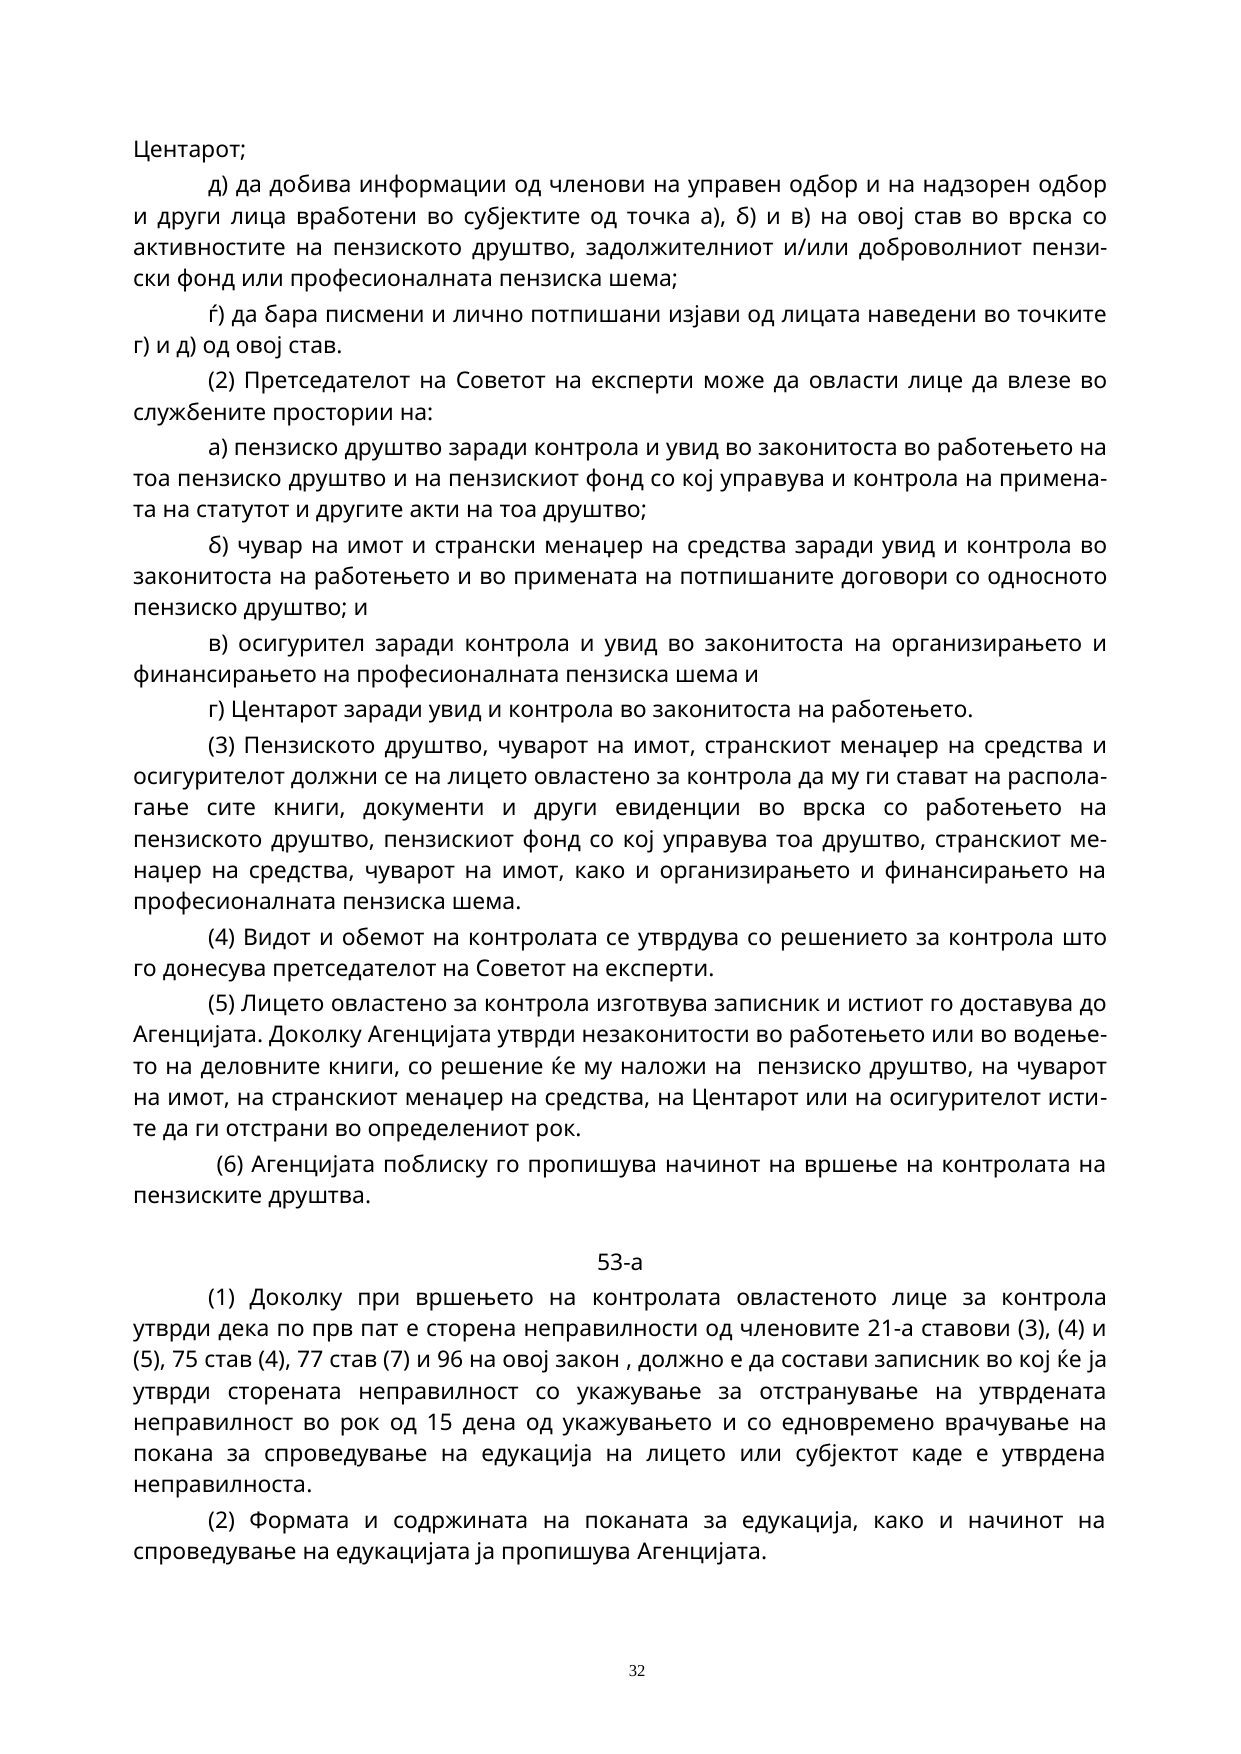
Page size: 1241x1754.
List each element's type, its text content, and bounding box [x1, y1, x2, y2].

text (2) Претседателот на Советот на експерти може да овласти лице да влезе во службените простории на: [133, 364, 1107, 427]
text (5) Лицето овластено за контрола изготвува записник и истиот го доставува до Агенцијата. Доколку Агенцијата утврди незаконитости во работењето или во водењето на деловните книги, со решение ќе му наложи на пензиско друштво, на чуварот на имот, на странскиот менаџер на средства, на Центарот или на осигурителот истите да ги отстрани во определениот рок. [133, 987, 1107, 1143]
text 53-а [133, 1245, 1107, 1277]
text (3) Пензиското друштво, чуварот на имот, странскиот менаџер на средства и осигурителот должни се на лицето овластено за контрола да му ги стават на располагање сите книги, документи и други евиденции во врска со работењето на пензиското друштво, пензискиот фонд со кој управува тоа друштво, странскиот менаџер на средства, чуварот на имот, како и организирањето и финансирањето на професионалната пензиска шема. [133, 729, 1107, 916]
text в) осигурител заради контрола и увид во законитоста на организирањето и финансирањето на професионалната пензиска шема и [133, 627, 1107, 689]
text ѓ) да бара писмени и лично потпишани изјави од лицата наведени во точките г) и д) од овој став. [133, 297, 1107, 360]
text а) пензиско друштво заради контрола и увид во законитоста во работењето на тоа пензиско друштво и на пензискиот фонд со кој управува и контрола на примената на статутот и другите акти на тоа друштво; [133, 431, 1107, 524]
text б) чувар на имот и странски менаџер на средства заради увид и контрола во законитоста на работењето и во примената на потпишаните договори со односното пензиско друштво; и [133, 529, 1107, 622]
text (2) Формата и содржината на поканата за едукација, како и начинот на спроведување на едукацијата ја пропишува Агенцијата. [133, 1504, 1107, 1566]
text (4) Видот и обемот на контролата се утврдува со решението за контрола што го донесува претседателот на Советот на експерти. [133, 920, 1107, 983]
text д) да добива информации од членови на управен одбор и на надзорен одбор и други лица вработени во субјектите од точка а), б) и в) на овој став во врска со активностите на пензиското друштво, задолжителниот и/или доброволниот пензиски фонд или професионалната пензиска шема; [133, 168, 1107, 293]
text (6) Агенцијата поблиску го пропишува начинот на вршење на контролата на пензиските друштва. [133, 1147, 1107, 1210]
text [133, 133, 1107, 164]
text (1) Доколку при вршењето на контролата овластеното лице за контрола утврди дека по прв пат е сторена неправилности од членовите 21-а ставови (3), (4) и (5), 75 став (4), 77 став (7) и 96 на овој закон , должно е да состави записник во кој ќе ја утврди сторената неправилност со укажување за отстранување на утврдената неправилност во рок од 15 дена од укажувањето и со едновремено врачување на покана за спроведување на едукација на лицето или субјектот каде е утврдена неправилноста. [133, 1281, 1107, 1499]
text г) Центарот заради увид и контрола во законитоста на работењето. [133, 693, 1107, 724]
